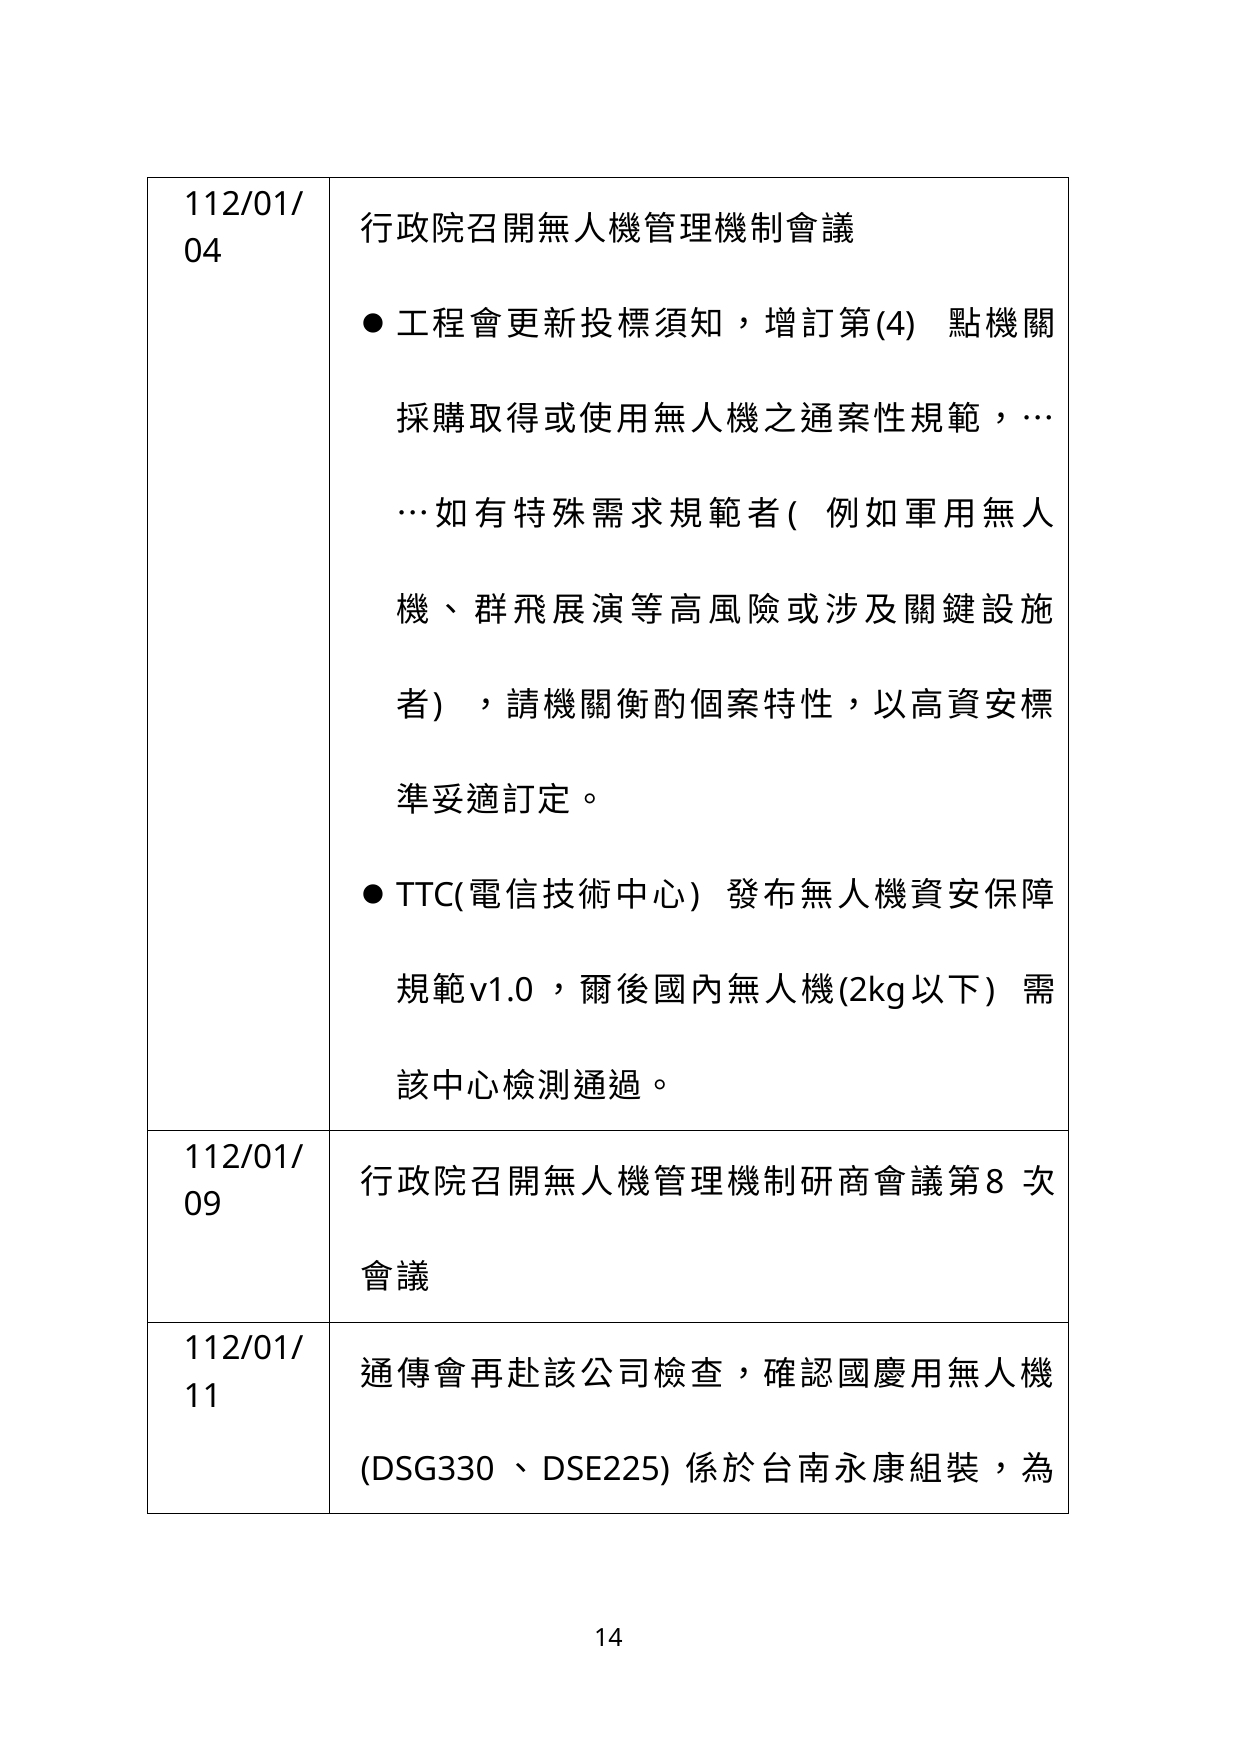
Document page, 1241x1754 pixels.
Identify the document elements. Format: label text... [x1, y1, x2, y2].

table_cell 112/01/04 [148, 178, 329, 1130]
table_cell 行政院召開無人機管理機制會議 工程會更新投標須知，增訂第(4)點機關採購取得或使用無人機之通案性規範，……如有特殊需求規範者(例如軍用無人機、群飛展演等高風險或涉及關鍵設施者)，請機關衡酌個案特性，以高資安標準妥適訂定。 TTC(電信技術中心)發布無人機資安保障規範v1.0，爾後國內無人機(2kg以下)需該中心檢測通過。 [330, 178, 1068, 1130]
table_cell 112/01/11 [148, 1323, 329, 1513]
table_cell 通傳會再赴該公司檢查，確認國慶用無人機(DSG330、DSE225)係於台南永康組裝，為射頻器材 [330, 1323, 1068, 1513]
table_cell 行政院召開無人機管理機制研商會議第8次會議 [330, 1131, 1068, 1322]
table_cell 112/01/09 [148, 1131, 329, 1322]
